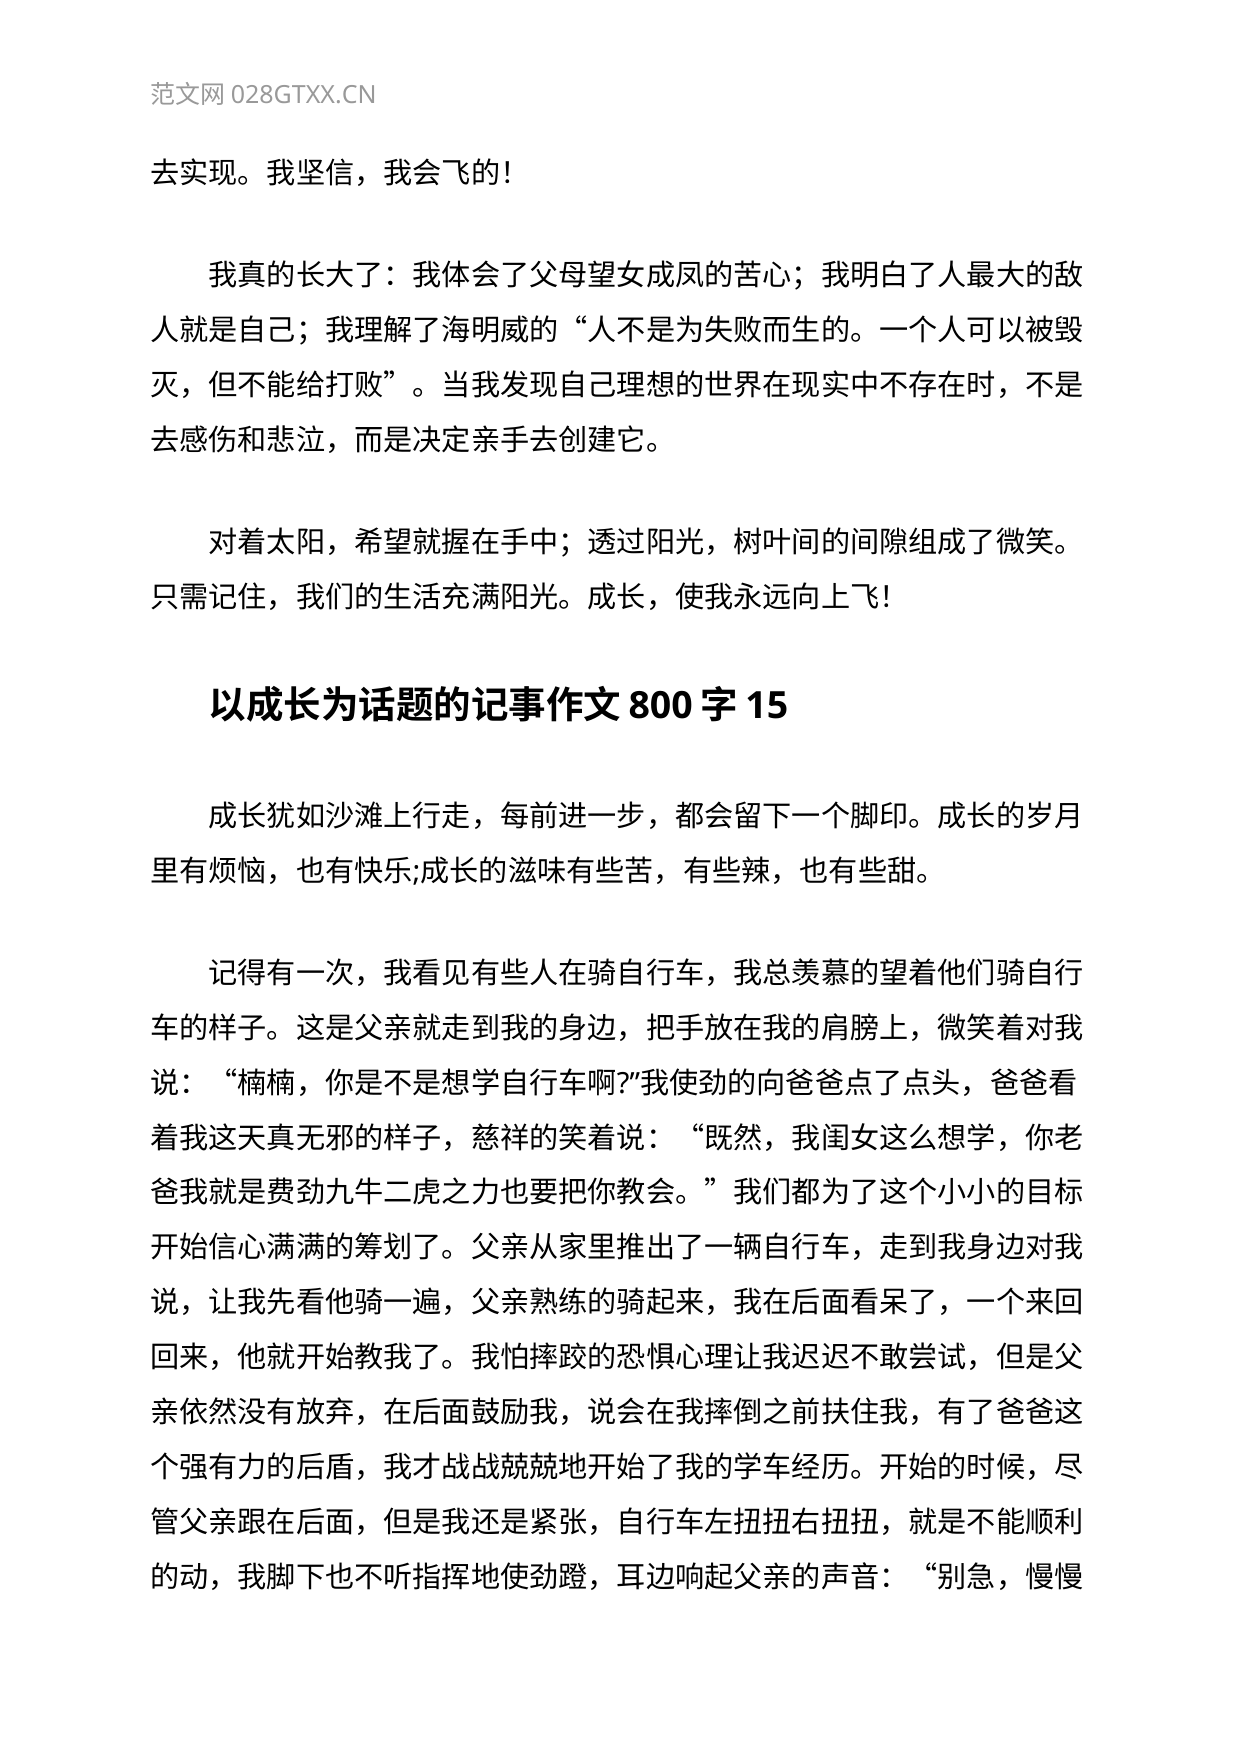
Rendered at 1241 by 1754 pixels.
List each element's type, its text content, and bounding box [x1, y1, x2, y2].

text 对着太阳，希望就握在手中；透过阳光，树叶间的间隙组成了微笑。只需记住，我们的生活充满阳光。成长，使我永远向上飞！ [150, 518, 1090, 615]
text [150, 150, 1090, 192]
text 以成长为话题的记事作文800字15 [150, 675, 1090, 729]
text 我真的长大了：我体会了父母望女成凤的苦心；我明白了人最大的敌人就是自己；我理解了海明威的“人不是为失败而生的。一个人可以被毁灭，但不能给打败”。当我发现自己理想的世界在现实中不存在时，不是去感伤和悲泣，而是决定亲手去创建它。 [150, 252, 1090, 459]
text 成长犹如沙滩上行走，每前进一步，都会留下一个脚印。成长的岁月里有烦恼，也有快乐;成长的滋味有些苦，有些辣，也有些甜。 [150, 792, 1090, 890]
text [150, 949, 1090, 1596]
